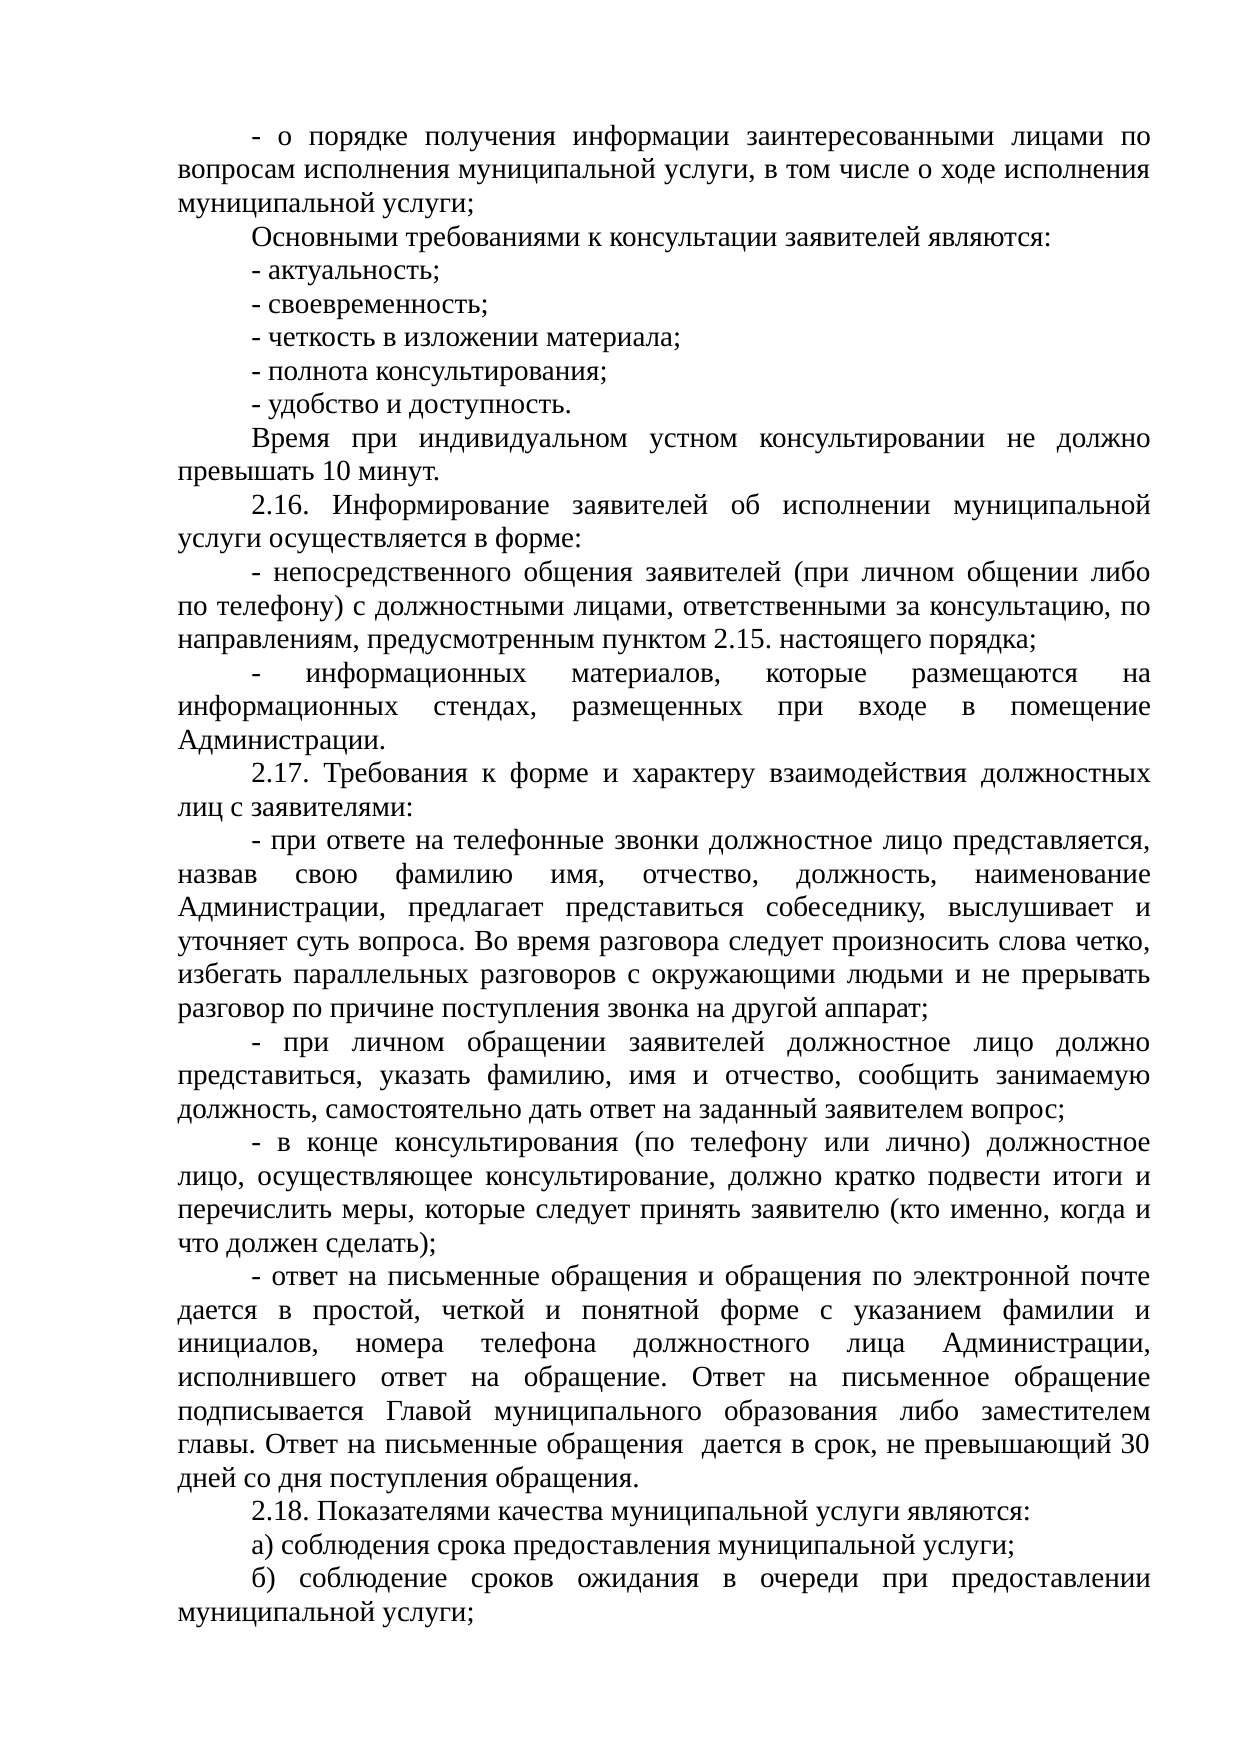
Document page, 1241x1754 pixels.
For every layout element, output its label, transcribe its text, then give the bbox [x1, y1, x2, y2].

text - информационных материалов, которые размещаются на информационных стендах, размещенных при входе в помещение Администрации. [177, 655, 1152, 755]
text а) соблюдения срока предоставления муниципальной услуги; [177, 1527, 1152, 1560]
text - четкость в изложении материала; [177, 319, 1152, 353]
text - непосредственного общения заявителей (при личном общении либо по телефону) с должностными лицами, ответственными за консультацию, по направлениям, предусмотренным пунктом 2.15. настоящего порядка; [177, 554, 1152, 655]
text Время при индивидуальном устном консультировании не должно превышать 10 минут. [177, 420, 1152, 487]
text 2.17. Требования к форме и характеру взаимодействия должностных лиц с заявителями: [177, 755, 1152, 822]
text - ответ на письменные обращения и обращения по электронной почте дается в простой, четкой и понятной форме с указанием фамилии и инициалов, номера телефона должностного лица Администрации, исполнившего ответ на обращение. Ответ на письменное обращение подписывается Главой муниципального образования либо заместителем главы. Ответ на письменные обращения дается в срок, не превышающий 30 дней со дня поступления обращения. [177, 1258, 1152, 1493]
text - удобство и доступность. [177, 386, 1152, 420]
text - о порядке получения информации заинтересованными лицами по вопросам исполнения муниципальной услуги, в том числе о ходе исполнения муниципальной услуги; [177, 118, 1152, 219]
text - актуальность; [177, 252, 1152, 286]
text - своевременность; [177, 286, 1152, 319]
text 2.18. Показателями качества муниципальной услуги являются: [177, 1493, 1152, 1527]
text - полнота консультирования; [177, 353, 1152, 386]
text Основными требованиями к консультации заявителей являются: [177, 219, 1152, 252]
text б) соблюдение сроков ожидания в очереди при предоставлении муниципальной услуги; [177, 1560, 1152, 1627]
text - при личном обращении заявителей должностное лицо должно представиться, указать фамилию, имя и отчество, сообщить занимаемую должность, самостоятельно дать ответ на заданный заявителем вопрос; [177, 1024, 1152, 1124]
text 2.16. Информирование заявителей об исполнении муниципальной услуги осуществляется в форме: [177, 487, 1152, 554]
text - при ответе на телефонные звонки должностное лицо представляется, назвав свою фамилию имя, отчество, должность, наименование Администрации, предлагает представиться собеседнику, выслушивает и уточняет суть вопроса. Во время разговора следует произносить слова четко, избегать параллельных разговоров с окружающими людьми и не прерывать разговор по причине поступления звонка на другой аппарат; [177, 822, 1152, 1024]
text - в конце консультирования (по телефону или лично) должностное лицо, осуществляющее консультирование, должно кратко подвести итоги и перечислить меры, которые следует принять заявителю (кто именно, когда и что должен сделать); [177, 1124, 1152, 1258]
